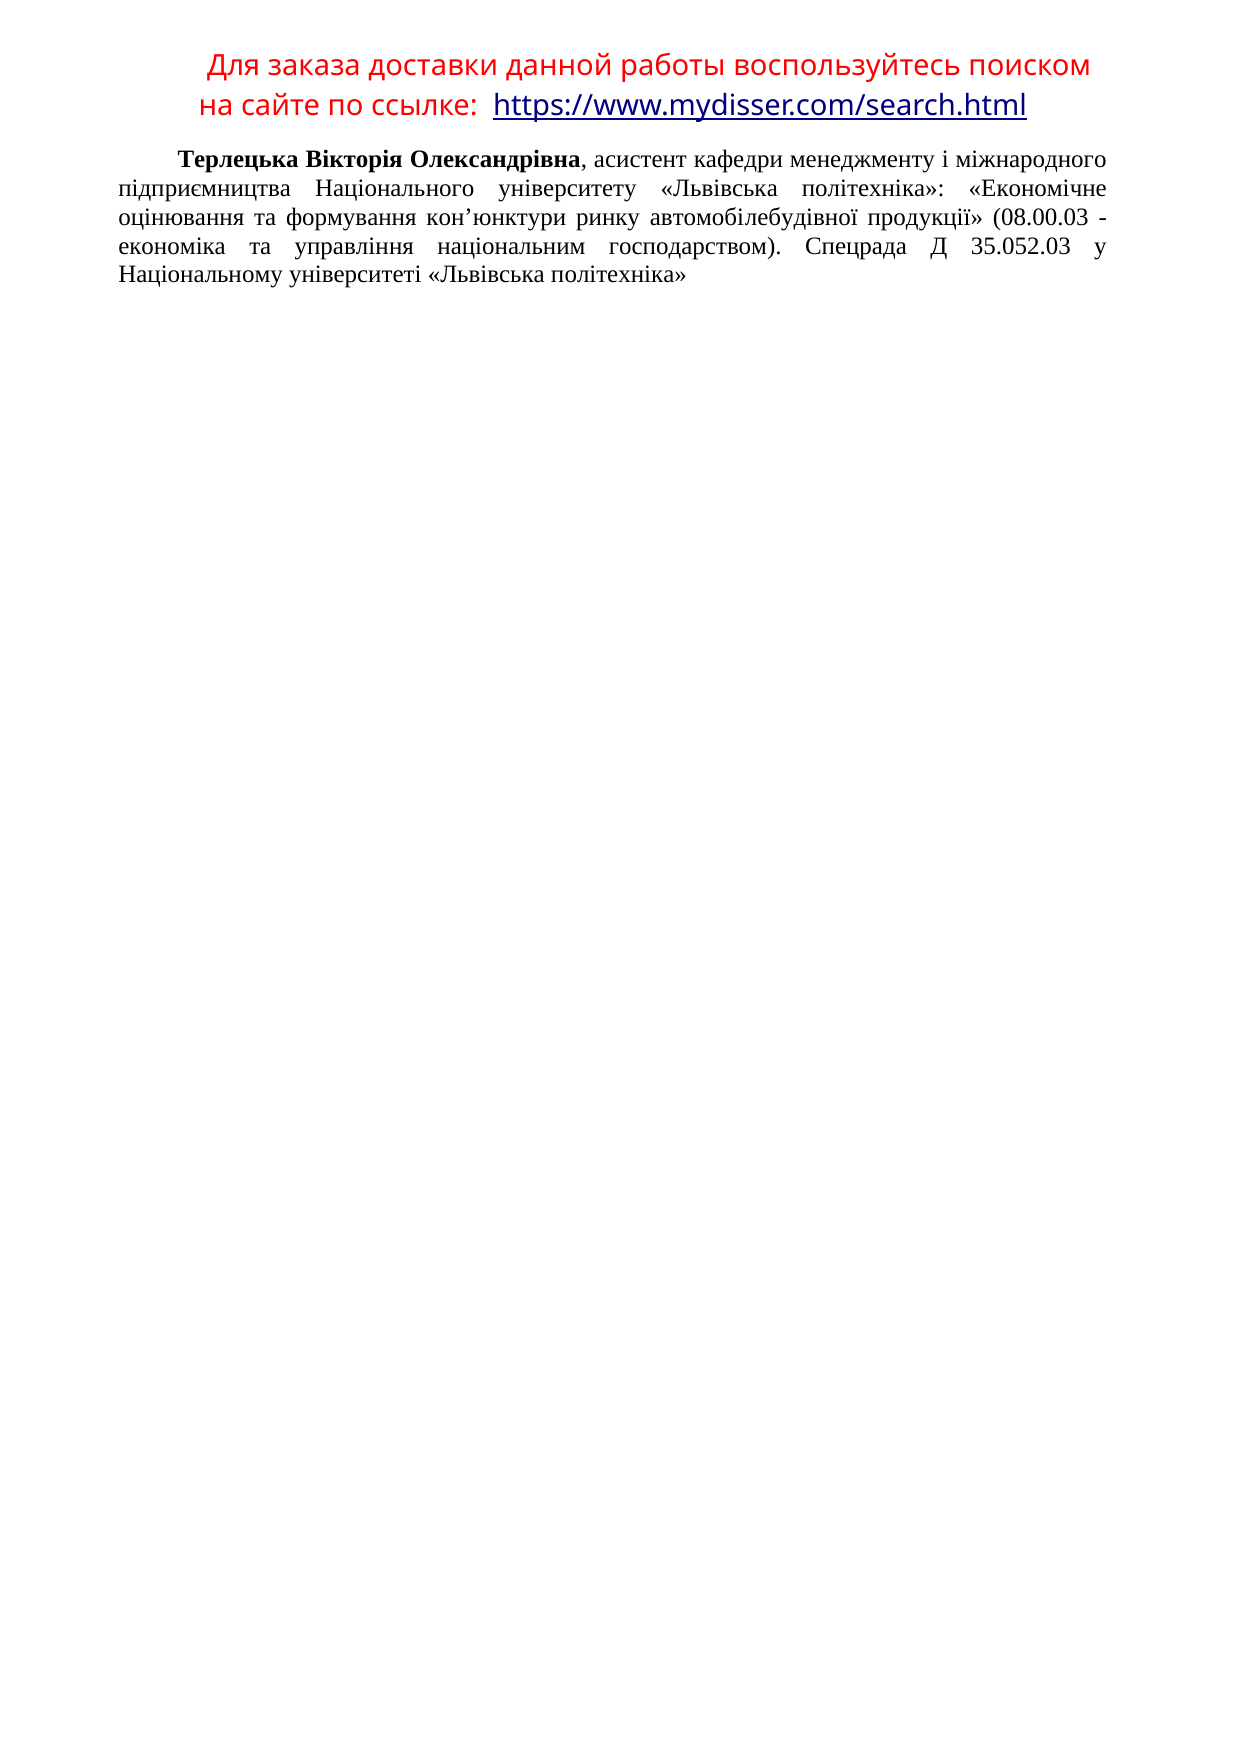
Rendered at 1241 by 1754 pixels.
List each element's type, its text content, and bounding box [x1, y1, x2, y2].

text Терлецька Вікторія Олександрівна, асистент кафедри менеджменту і міжнародного підприємництва Національного університету «Львівська політехніка»: «Економічне оцінювання та формування кон’юнктури ринку автомобілебудівної продукції» (08.00.03 - економіка та управління національним господарством). Спецрада Д 35.052.03 у Національному університеті «Львівська політехніка» [118, 144, 1107, 288]
